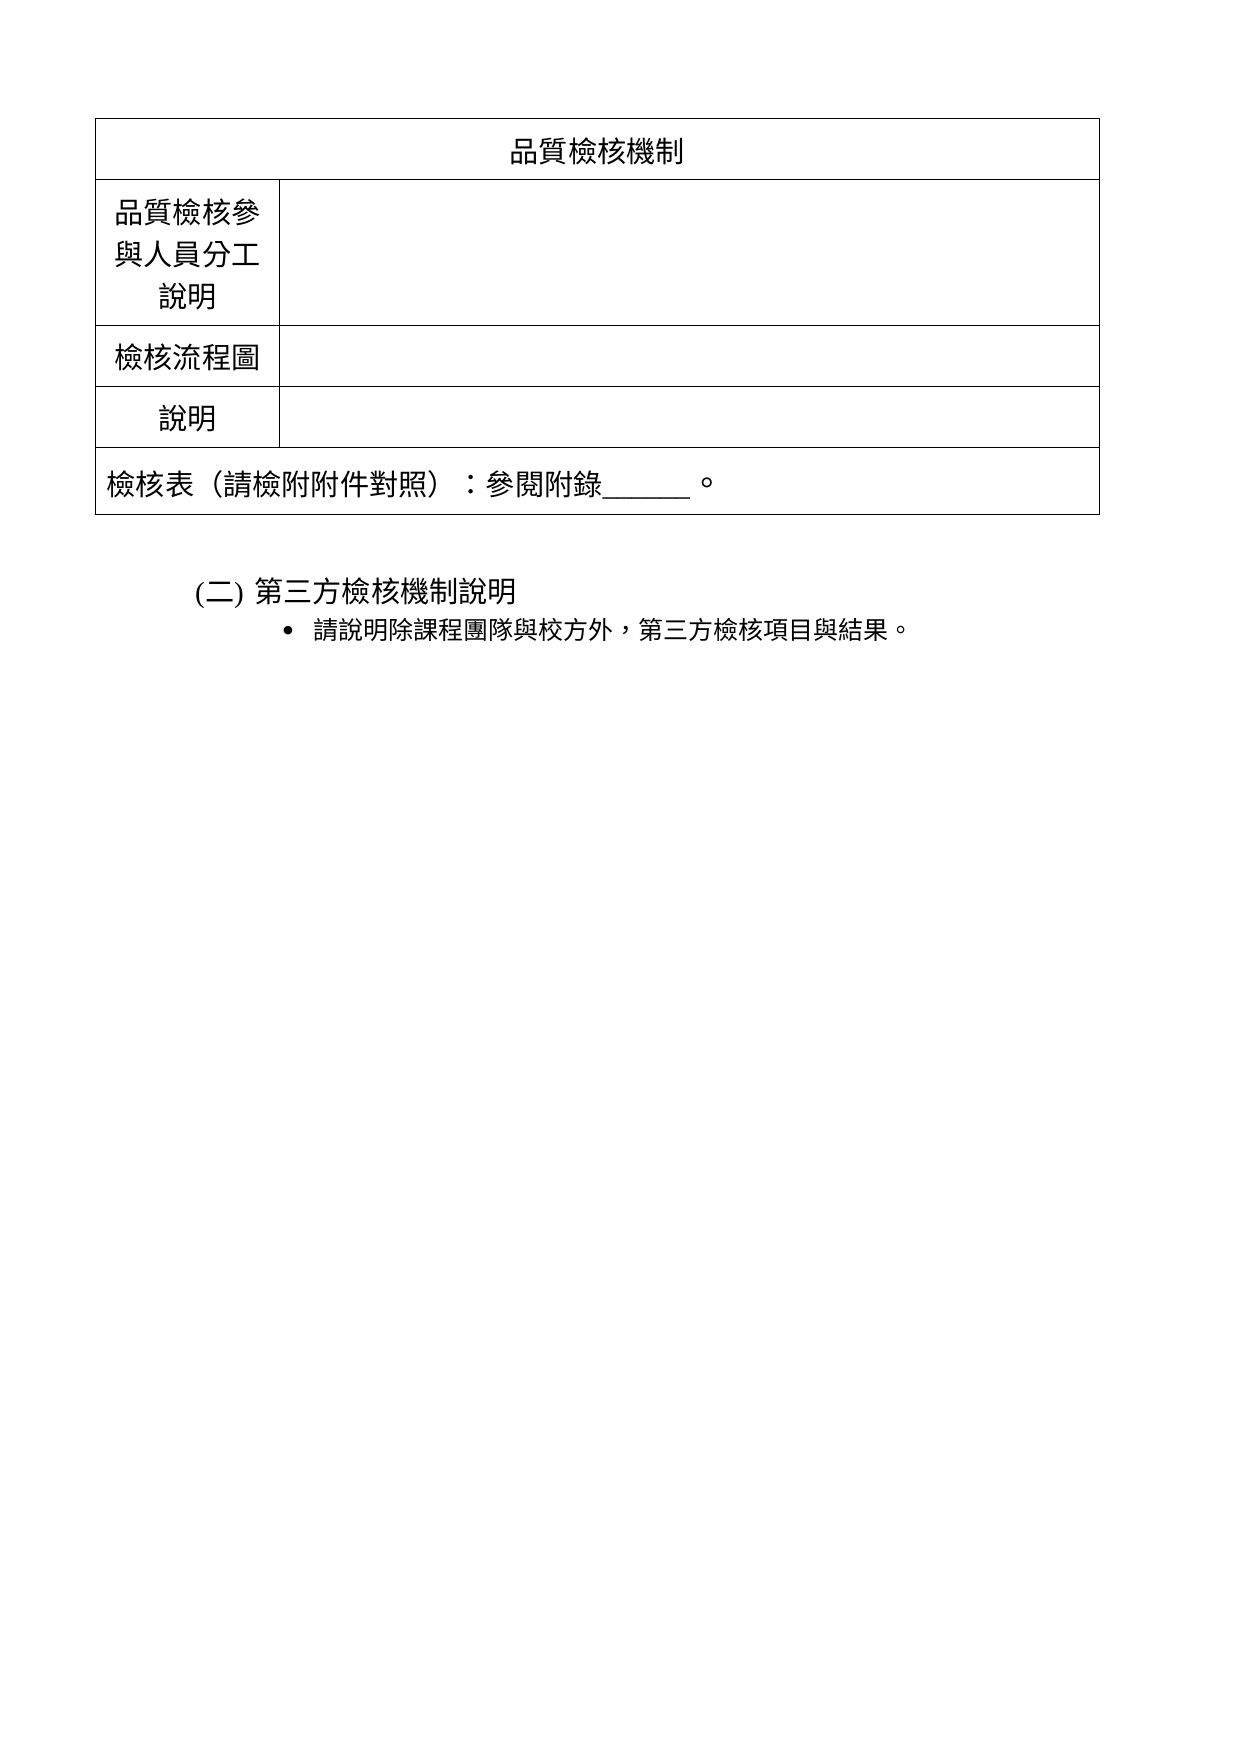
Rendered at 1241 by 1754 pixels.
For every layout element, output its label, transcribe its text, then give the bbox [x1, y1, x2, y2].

table_cell 品質檢核參與人員分工說明 [96, 180, 279, 325]
table_cell [280, 387, 1099, 447]
table_cell [280, 326, 1099, 386]
table_cell 檢核表（請檢附附件對照）：參閱附錄______。 [96, 448, 1099, 514]
table_cell 檢核流程圖 [96, 326, 279, 386]
table_cell 說明 [96, 387, 279, 447]
subtitle 第三方檢核機制說明 [195, 568, 1110, 611]
table_header 品質檢核機制 [96, 119, 1099, 179]
table_cell [280, 180, 1099, 325]
list 請說明除課程團隊與校方外，第三方檢核項目與結果。 [283, 611, 1110, 647]
